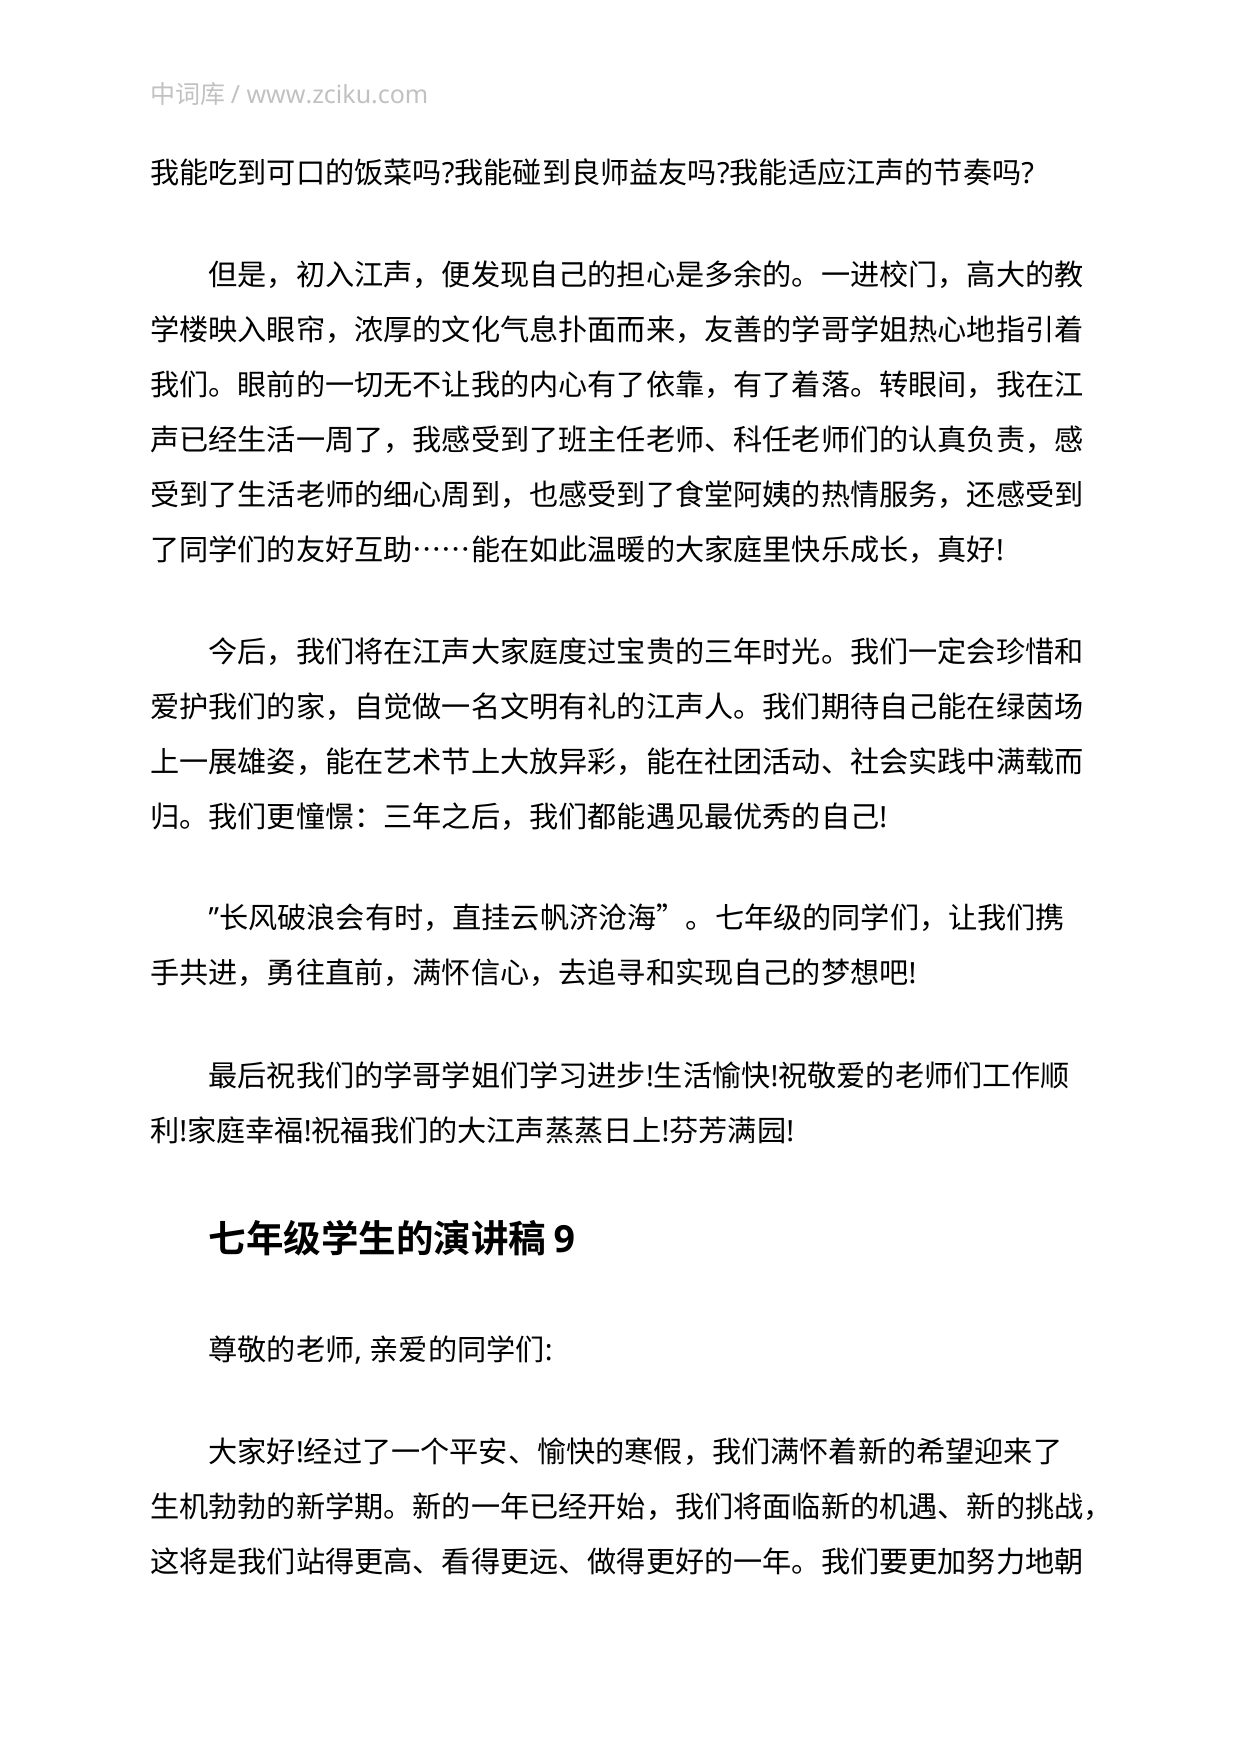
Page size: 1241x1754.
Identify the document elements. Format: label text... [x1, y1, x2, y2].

text 七年级学生的演讲稿9 [150, 1209, 1090, 1263]
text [150, 150, 1090, 192]
text ”长风破浪会有时，直挂云帆济沧海”。七年级的同学们，让我们携手共进，勇往直前，满怀信心，去追寻和实现自己的梦想吧! [150, 895, 1090, 992]
text 今后，我们将在江声大家庭度过宝贵的三年时光。我们一定会珍惜和爱护我们的家，自觉做一名文明有礼的江声人。我们期待自己能在绿茵场上一展雄姿，能在艺术节上大放异彩，能在社团活动、社会实践中满载而归。我们更憧憬：三年之后，我们都能遇见最优秀的自己! [150, 628, 1090, 836]
text 但是，初入江声，便发现自己的担心是多余的。一进校门，高大的教学楼映入眼帘，浓厚的文化气息扑面而来，友善的学哥学姐热心地指引着我们。眼前的一切无不让我的内心有了依靠，有了着落。转眼间，我在江声已经生活一周了，我感受到了班主任老师、科任老师们的认真负责，感受到了生活老师的细心周到，也感受到了食堂阿姨的热情服务，还感受到了同学们的友好互助……能在如此温暖的大家庭里快乐成长，真好! [150, 252, 1090, 569]
text 尊敬的老师, 亲爱的同学们: [150, 1327, 1090, 1369]
text 最后祝我们的学哥学姐们学习进步!生活愉快!祝敬爱的老师们工作顺利!家庭幸福!祝福我们的大江声蒸蒸日上!芬芳满园! [150, 1052, 1090, 1149]
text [150, 1429, 1090, 1581]
